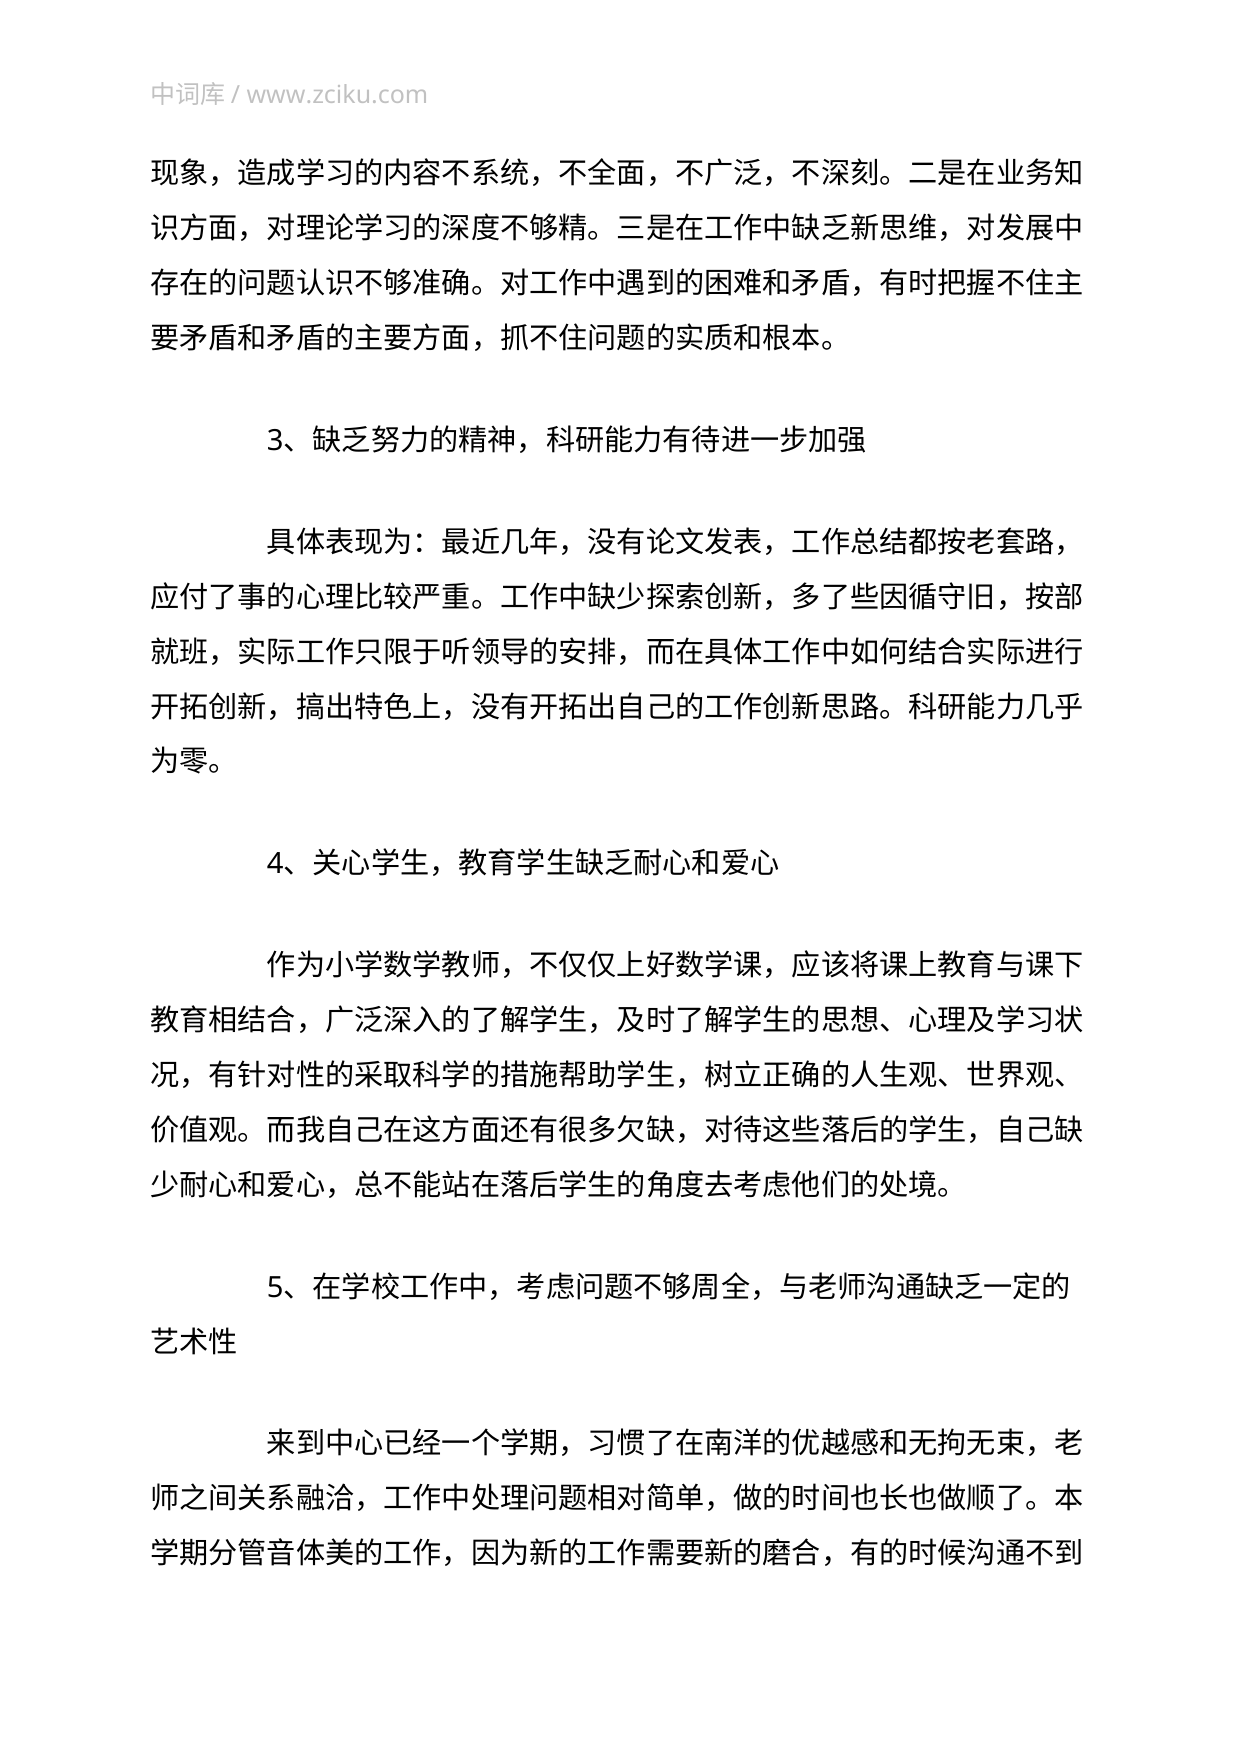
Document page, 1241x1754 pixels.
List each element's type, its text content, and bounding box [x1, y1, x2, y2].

text 作为小学数学教师，不仅仅上好数学课，应该将课上教育与课下教育相结合，广泛深入的了解学生，及时了解学生的思想、心理及学习状况，有针对性的采取科学的措施帮助学生，树立正确的人生观、世界观、价值观。而我自己在这方面还有很多欠缺，对待这些落后的学生，自己缺少耐心和爱心，总不能站在落后学生的角度去考虑他们的处境。 [150, 942, 1090, 1204]
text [150, 1420, 1090, 1572]
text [150, 150, 1090, 357]
text 5、在学校工作中，考虑问题不够周全，与老师沟通缺乏一定的艺术性 [150, 1263, 1090, 1360]
text 4、关心学生，教育学生缺乏耐心和爱心 [150, 840, 1090, 882]
text 3、缺乏努力的精神，科研能力有待进一步加强 [150, 416, 1090, 459]
text 具体表现为：最近几年，没有论文发表，工作总结都按老套路，应付了事的心理比较严重。工作中缺少探索创新，多了些因循守旧，按部就班，实际工作只限于听领导的安排，而在具体工作中如何结合实际进行开拓创新，搞出特色上，没有开拓出自己的工作创新思路。科研能力几乎为零。 [150, 518, 1090, 780]
